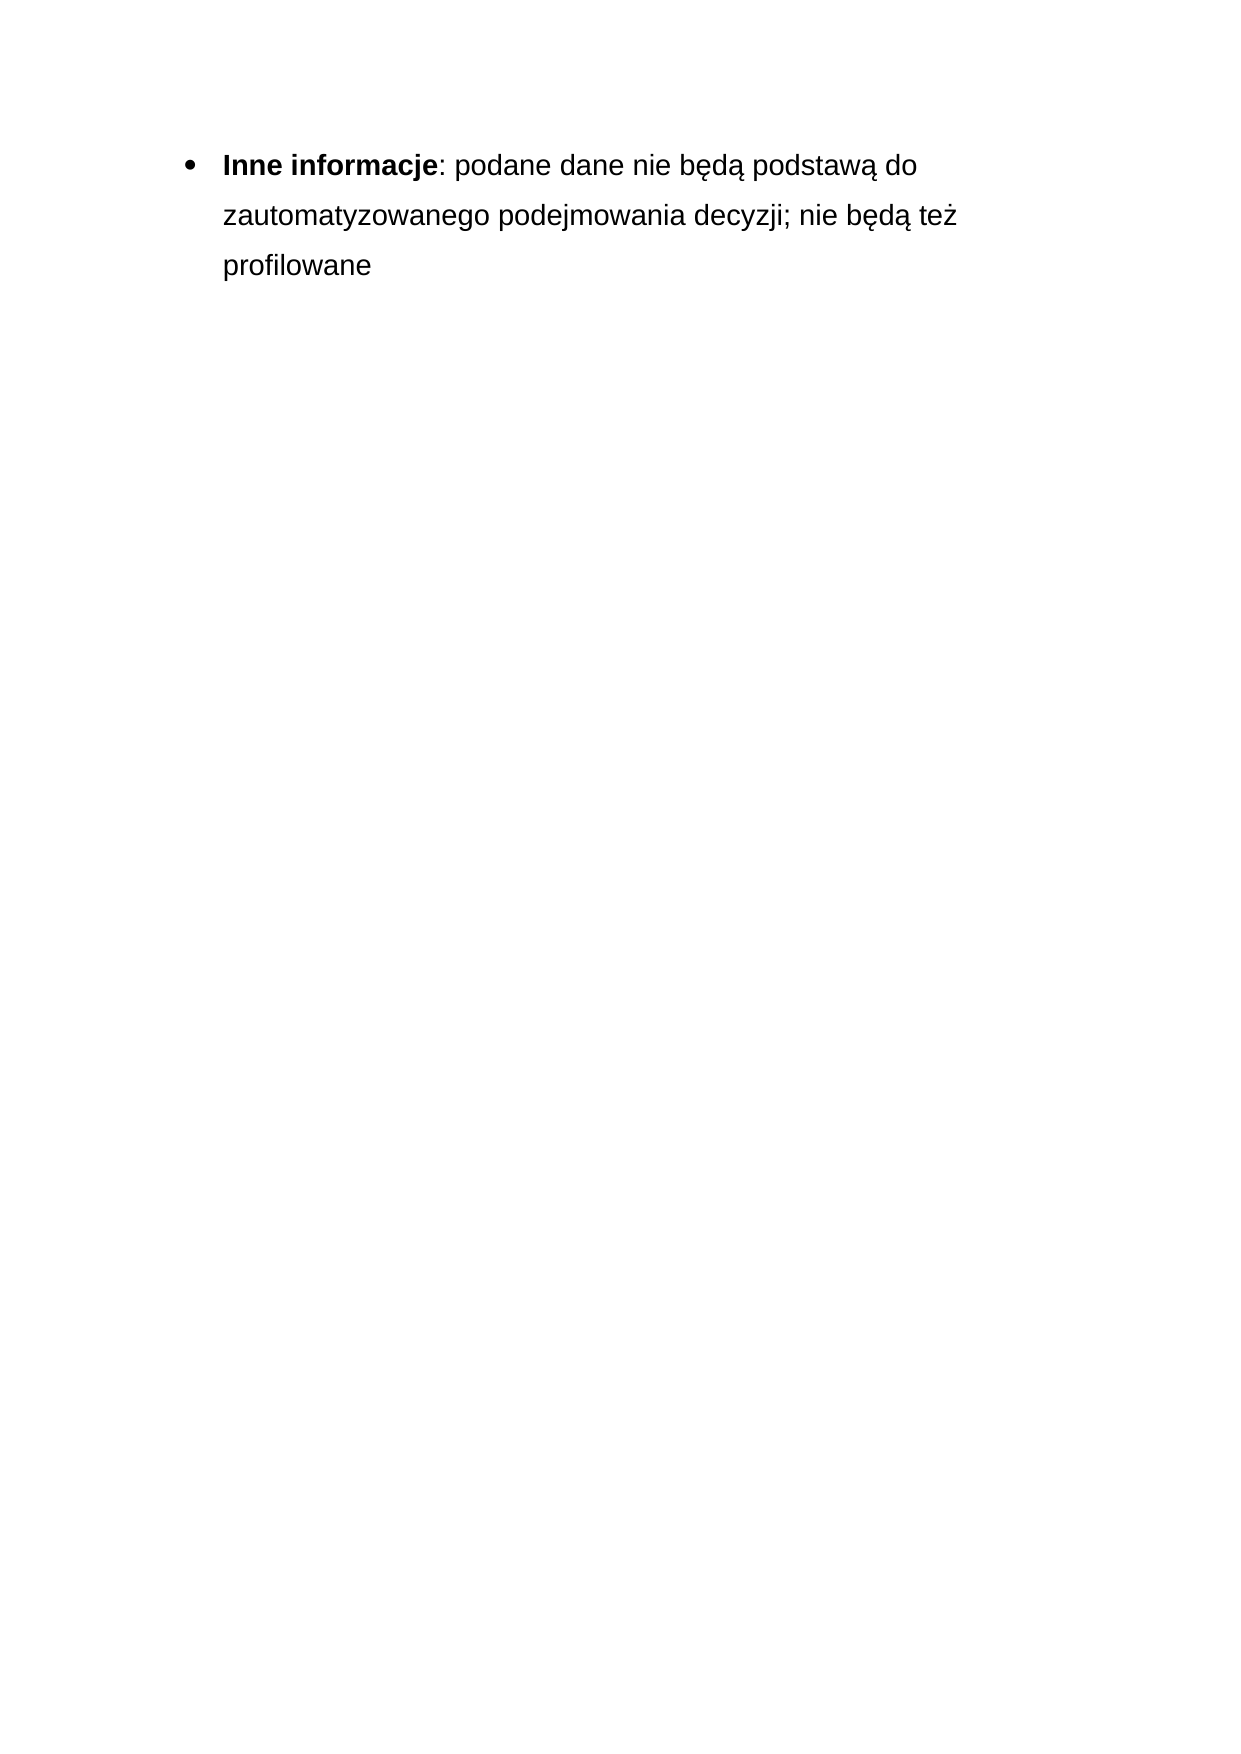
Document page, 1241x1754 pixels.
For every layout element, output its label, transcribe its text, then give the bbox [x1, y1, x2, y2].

list Inne informacje: podane dane nie będą podstawą do zautomatyzowanego podejmowania decyzji; nie będą też profilowane [185, 148, 1093, 282]
